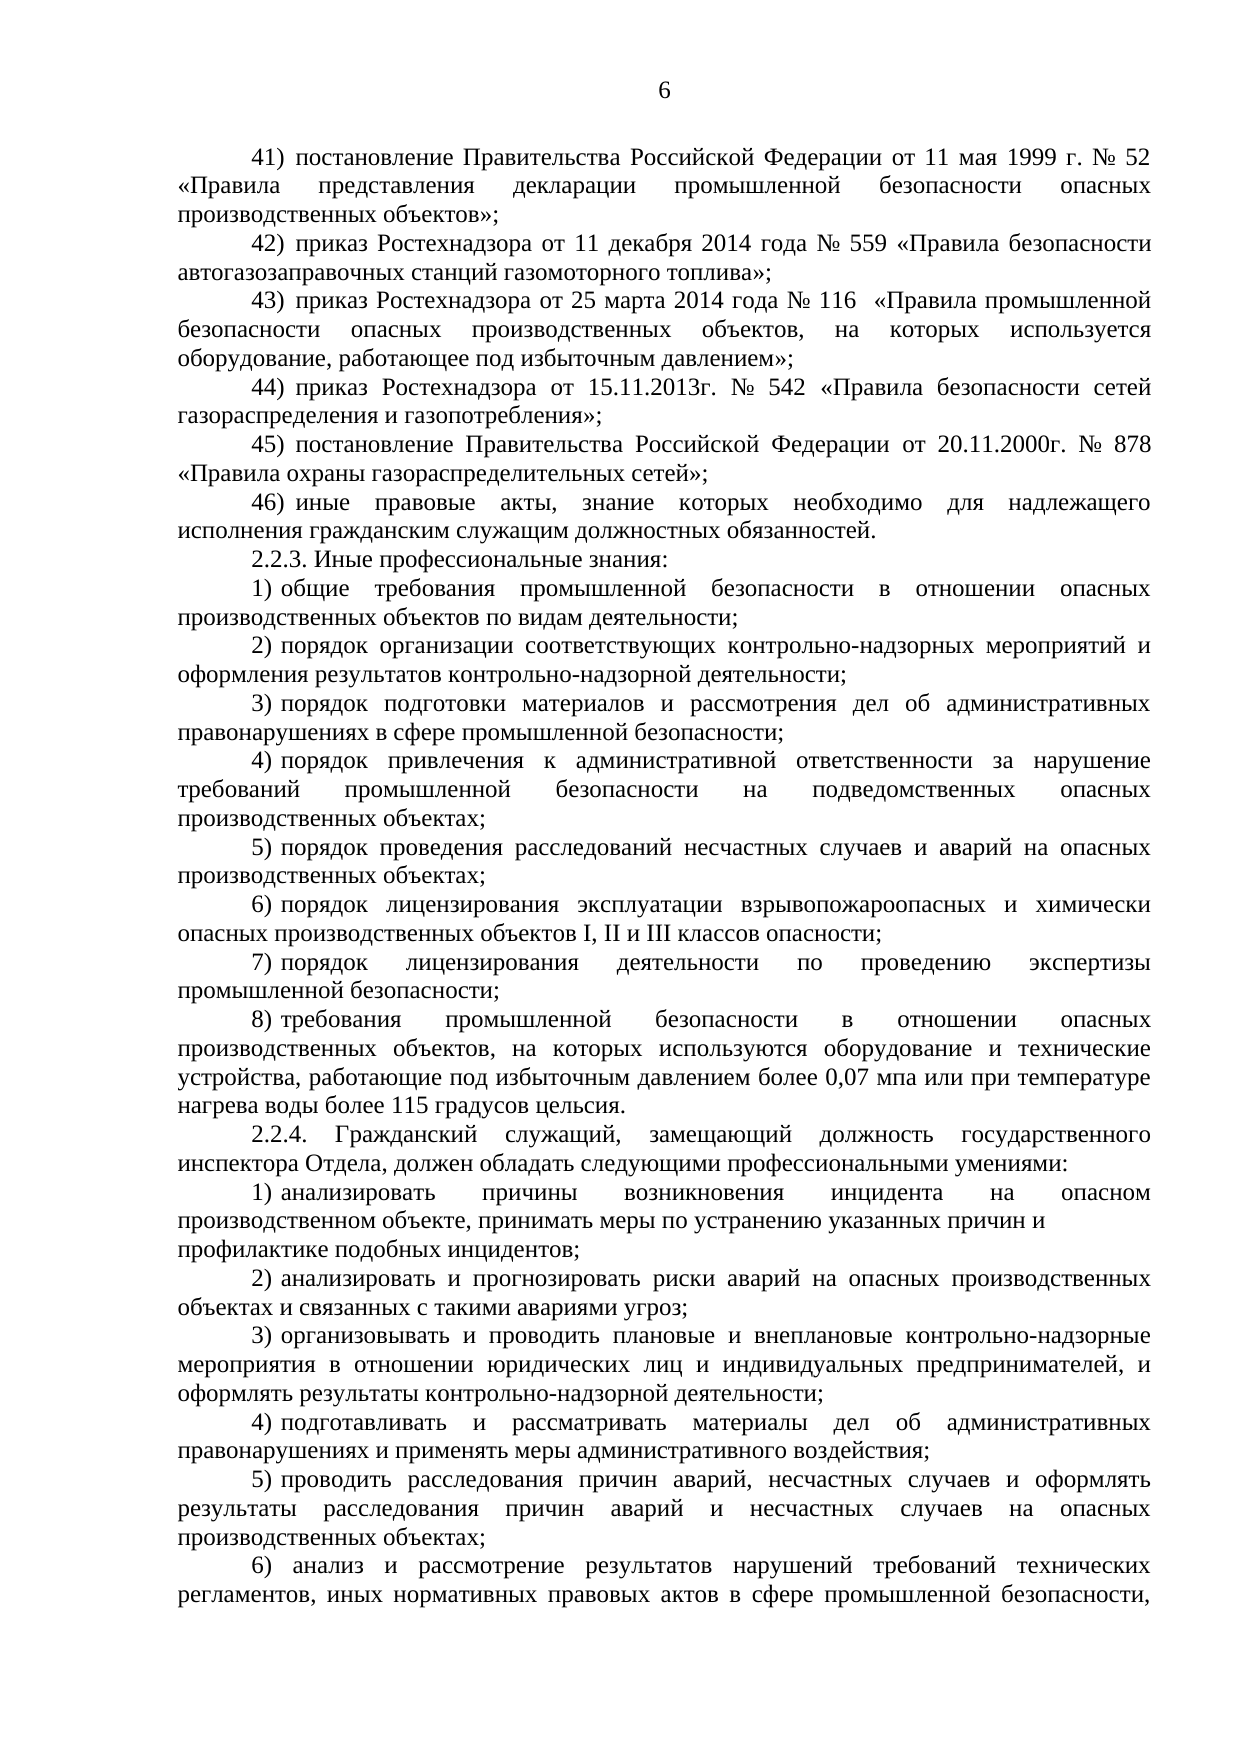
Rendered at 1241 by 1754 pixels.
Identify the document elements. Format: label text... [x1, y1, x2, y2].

list анализировать причины возникновения инцидента на опасном производственном объекте, принимать меры по устранению указанных причин и [177, 1177, 1152, 1234]
list приказ Ростехнадзора от 11 декабря 2014 года № 559 «Правила безопасности автогазозаправочных станций газомоторного топлива»; [177, 228, 1152, 286]
list проводить расследования причин аварий, несчастных случаев и оформлять результаты расследования причин аварий и несчастных случаев на опасных производственных объектах; [177, 1464, 1152, 1551]
list постановление Правительства Российской Федерации от 20.11.2000г. № 878 «Правила охраны газораспределительных сетей»; [177, 429, 1152, 487]
list приказ Ростехнадзора от 25 марта 2014 года № 116 «Правила промышленной безопасности опасных производственных объектов, на которых используется оборудование, работающее под избыточным давлением»; [177, 286, 1152, 372]
text 2.2.3. Иные профессиональные знания: [177, 544, 1152, 573]
list приказ Ростехнадзора от 15.11.2013г. № 542 «Правила безопасности сетей газораспределения и газопотребления»; [177, 372, 1152, 429]
list порядок лицензирования деятельности по проведению экспертизы промышленной безопасности; [177, 947, 1152, 1004]
list порядок лицензирования эксплуатации взрывопожароопасных и химически опасных производственных объектов I, II и III классов опасности; [177, 889, 1152, 947]
list порядок проведения расследований несчастных случаев и аварий на опасных производственных объектах; [177, 832, 1152, 889]
list требования промышленной безопасности в отношении опасных производственных объектов, на которых используются оборудование и технические устройства, работающие под избыточным давлением более 0,07 мпа или при температуре нагрева воды более 115 градусов цельсия. [177, 1004, 1152, 1119]
list подготавливать и рассматривать материалы дел об административных правонарушениях и применять меры административного воздействия; [177, 1407, 1152, 1464]
list организовывать и проводить плановые и внеплановые контрольно-надзорные мероприятия в отношении юридических лиц и индивидуальных предпринимателей, и оформлять результаты контрольно-надзорной деятельности; [177, 1321, 1152, 1407]
list 2.2.4. Гражданский служащий, замещающий должность государственного инспектора Отдела, должен обладать следующими профессиональными умениями: [177, 1119, 1152, 1177]
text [177, 1551, 1152, 1608]
list постановление Правительства Российской Федерации от 11 мая 1999 г. № 52 «Правила представления декларации промышленной безопасности опасных производственных объектов»; [177, 142, 1152, 228]
list иные правовые акты, знание которых необходимо для надлежащего исполнения гражданским служащим должностных обязанностей. [177, 487, 1152, 544]
list профилактике подобных инцидентов; [177, 1234, 1152, 1263]
list порядок организации соответствующих контрольно-надзорных мероприятий и оформления результатов контрольно-надзорной деятельности; [177, 631, 1152, 688]
list порядок привлечения к административной ответственности за нарушение требований промышленной безопасности на подведомственных опасных производственных объектах; [177, 746, 1152, 832]
list общие требования промышленной безопасности в отношении опасных производственных объектов по видам деятельности; [177, 573, 1152, 631]
list анализировать и прогнозировать риски аварий на опасных производственных объектах и связанных с такими авариями угроз; [177, 1263, 1152, 1321]
list порядок подготовки материалов и рассмотрения дел об административных правонарушениях в сфере промышленной безопасности; [177, 688, 1152, 746]
